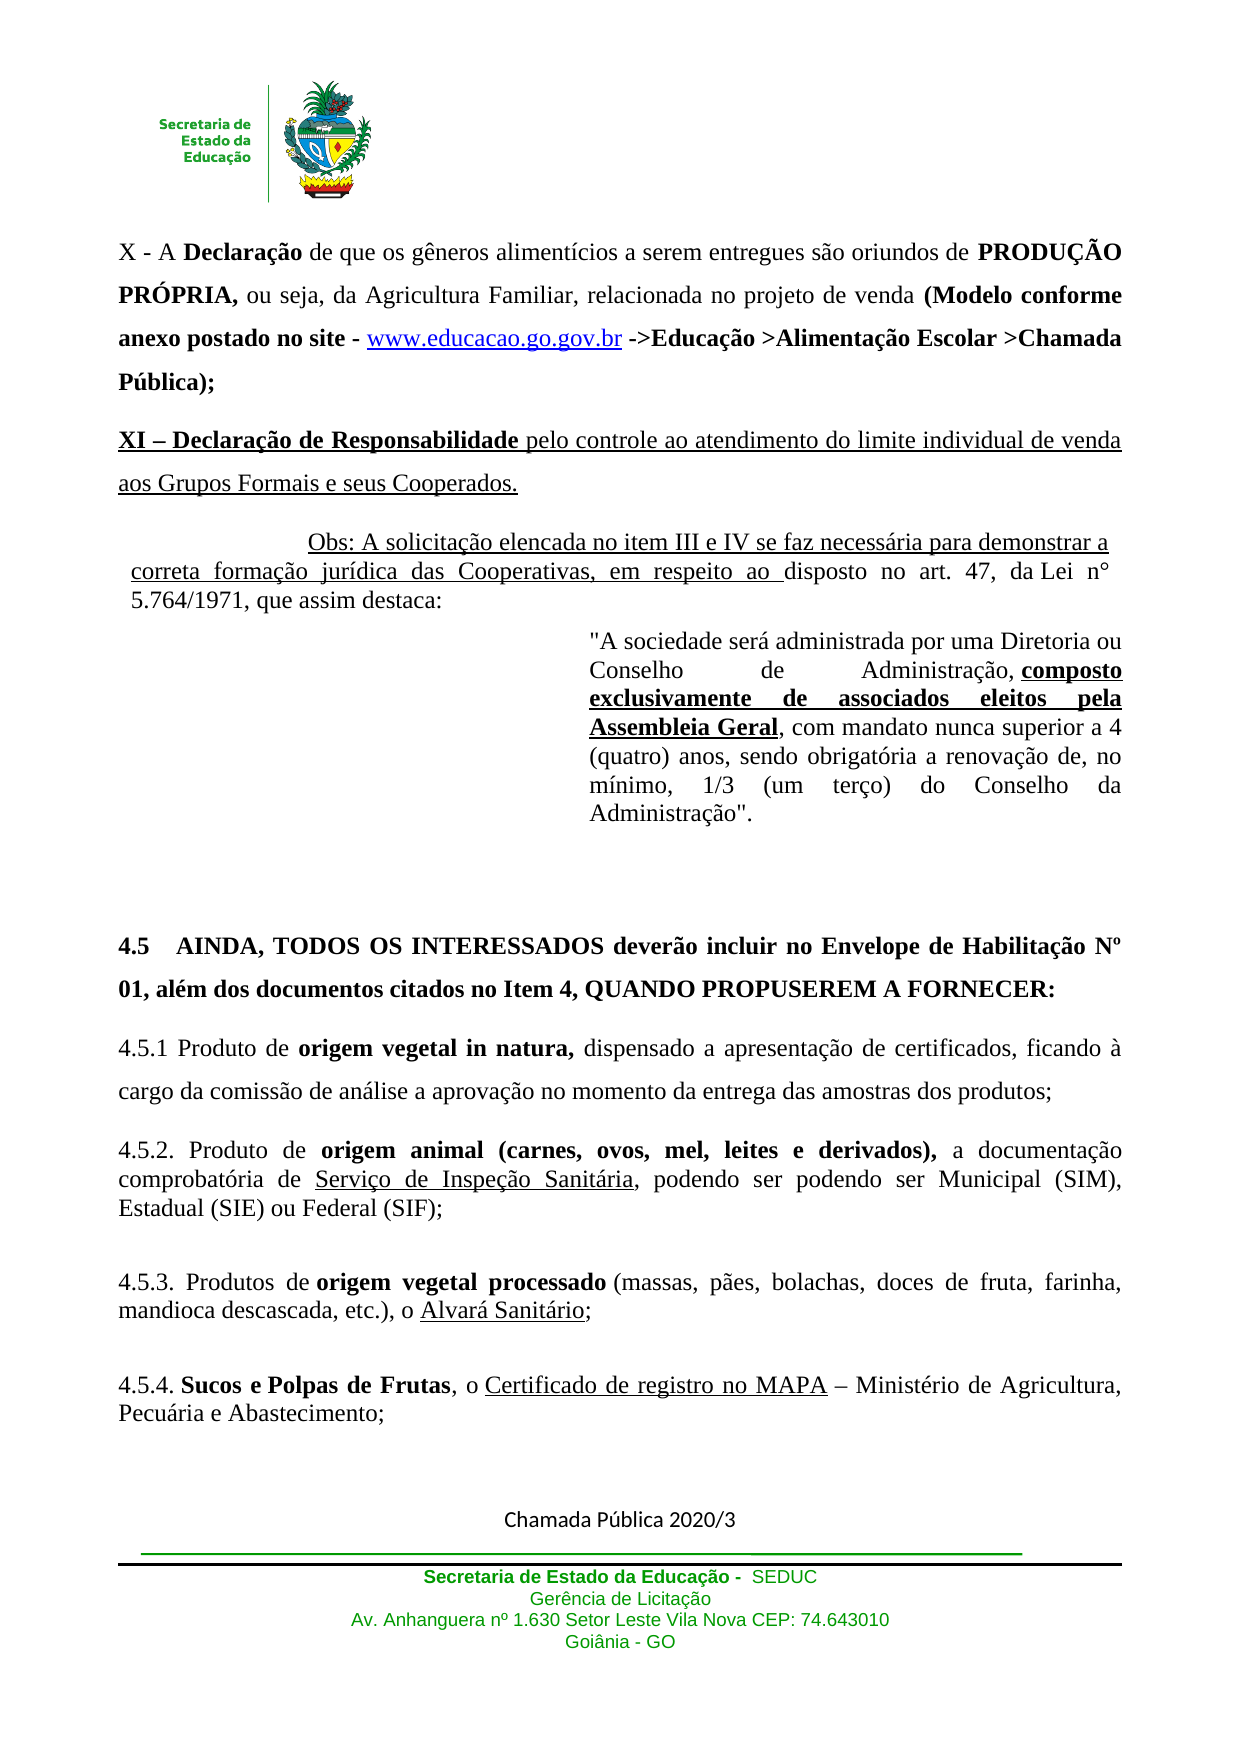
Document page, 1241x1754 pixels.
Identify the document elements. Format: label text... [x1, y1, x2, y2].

text Obs: A solicitação elencada no item III e IV se faz necessária para demonstrar a correta formação jurídica das Cooperativas, em respeito ao disposto no art. 47, da Lei n° 5.764/1971, que assim destaca: [131, 527, 1110, 613]
text 4.5 AINDA, TODOS OS INTERESSADOS deverão incluir no Envelope de Habilitação Nº 01, além dos documentos citados no Item 4, QUANDO PROPUSEREM A FORNECER: [118, 931, 1122, 1003]
text XI – Declaração de Responsabilidade pelo controle ao atendimento do limite individual de venda aos Grupos Formais e seus Cooperados. [118, 452, 1122, 497]
text "A sociedade será administrada por uma Diretoria ou Conselho de Administração, composto exclusivamente de associados eleitos pela Assembleia Geral, com mandato nunca superior a 4 (quatro) anos, sendo obrigatória a renovação de, no mínimo, 1/3 (um terço) do Conselho da Administração". [589, 710, 1122, 827]
text 4.5.1 Produto de origem vegetal in natura, dispensado a apresentação de certificados, ficando à cargo da comissão de análise a aprovação no momento da entrega das amostras dos produtos; [118, 1033, 1122, 1105]
text 4.5.2. Produto de origem animal (carnes, ovos, mel, leites e derivados), a documentação comprobatória de Serviço de Inspeção Sanitária, podendo ser podendo ser Municipal (SIM), Estadual (SIE) ou Federal (SIF); [118, 1135, 1122, 1221]
text 4.5.4. Sucos e Polpas de Frutas, o Certificado de registro no MAPA – Ministério de Agricultura, Pecuária e Abastecimento; [118, 1370, 1122, 1427]
text X - A Declaração de que os gêneros alimentícios a serem entregues são oriundos de PRODUÇÃO PRÓPRIA, ou seja, da Agricultura Familiar, relacionada no projeto de venda (Modelo conforme anexo postado no site - www.educacao.go.gov.br ->Educação >Alimentação Escolar >Chamada Pública); [118, 237, 1122, 395]
text XI – Declaração de Responsabilidade pelo controle ao atendimento do limite individual de venda aos Grupos Formais e seus Cooperados. [118, 425, 1122, 450]
text 4.5.3. Produtos de origem vegetal processado (massas, pães, bolachas, doces de fruta, farinha, mandioca descascada, etc.), o Alvará Sanitário; [118, 1267, 1122, 1324]
picture [118, 73, 412, 210]
text "A sociedade será administrada por uma Diretoria ou Conselho de Administração, composto exclusivamente de associados eleitos pela Assembleia Geral, com mandato nunca superior a 4 (quatro) anos, sendo obrigatória a renovação de, no mínimo, 1/3 (um terço) do Conselho da Administração". [589, 626, 1122, 708]
